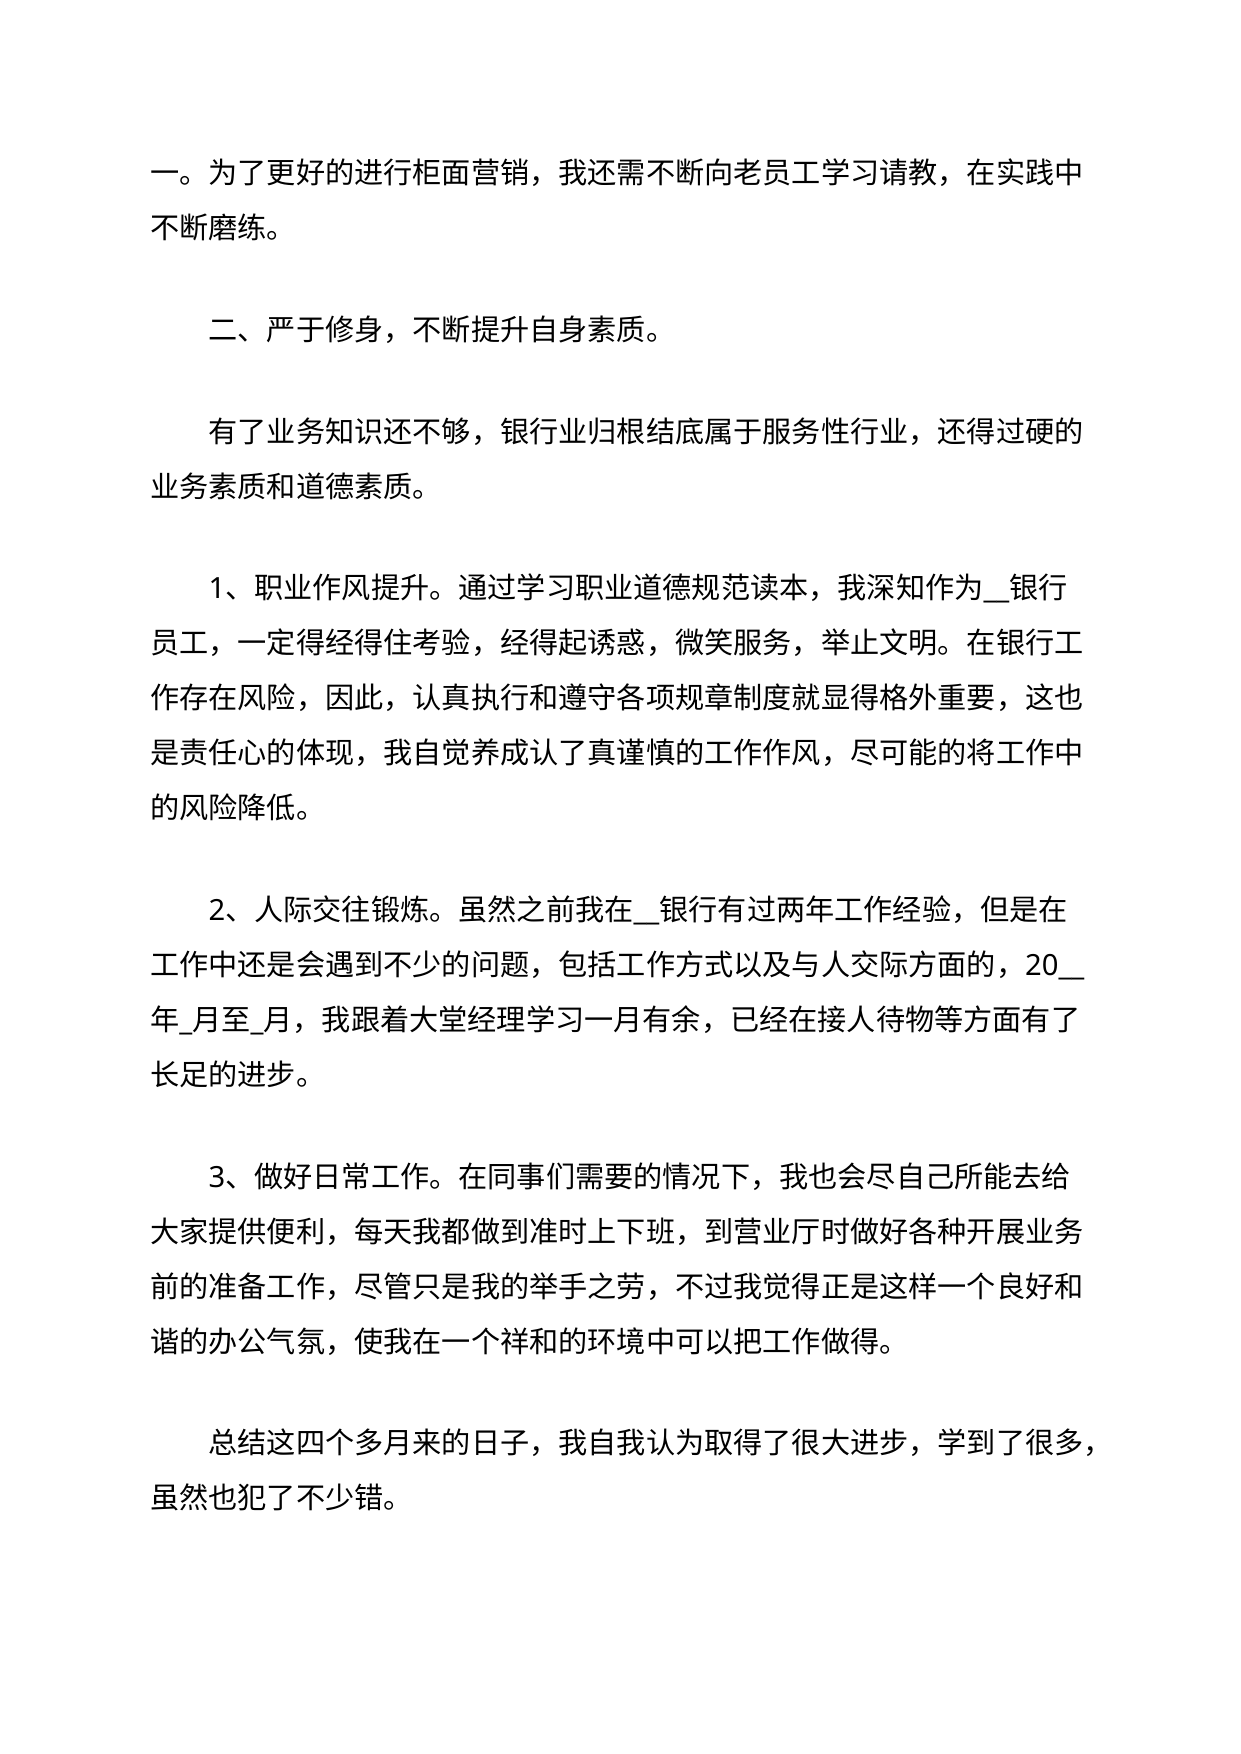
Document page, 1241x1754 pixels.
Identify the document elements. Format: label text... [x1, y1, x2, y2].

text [150, 150, 1090, 247]
text 2、人际交往锻炼。虽然之前我在__银行有过两年工作经验，但是在工作中还是会遇到不少的问题，包括工作方式以及与人交际方面的，20__年_月至_月，我跟着大堂经理学习一月有余，已经在接人待物等方面有了长足的进步。 [150, 887, 1090, 1094]
text 总结这四个多月来的日子，我自我认为取得了很大进步，学到了很多，虽然也犯了不少错。 [150, 1420, 1090, 1517]
text 3、做好日常工作。在同事们需要的情况下，我也会尽自己所能去给大家提供便利，每天我都做到准时上下班，到营业厅时做好各种开展业务前的准备工作，尽管只是我的举手之劳，不过我觉得正是这样一个良好和谐的办公气氛，使我在一个祥和的环境中可以把工作做得。 [150, 1153, 1090, 1360]
text 二、严于修身，不断提升自身素质。 [150, 307, 1090, 349]
text 有了业务知识还不够，银行业归根结底属于服务性行业，还得过硬的业务素质和道德素质。 [150, 408, 1090, 506]
text 1、职业作风提升。通过学习职业道德规范读本，我深知作为__银行员工，一定得经得住考验，经得起诱惑，微笑服务，举止文明。在银行工作存在风险，因此，认真执行和遵守各项规章制度就显得格外重要，这也是责任心的体现，我自觉养成认了真谨慎的工作作风，尽可能的将工作中的风险降低。 [150, 565, 1090, 827]
